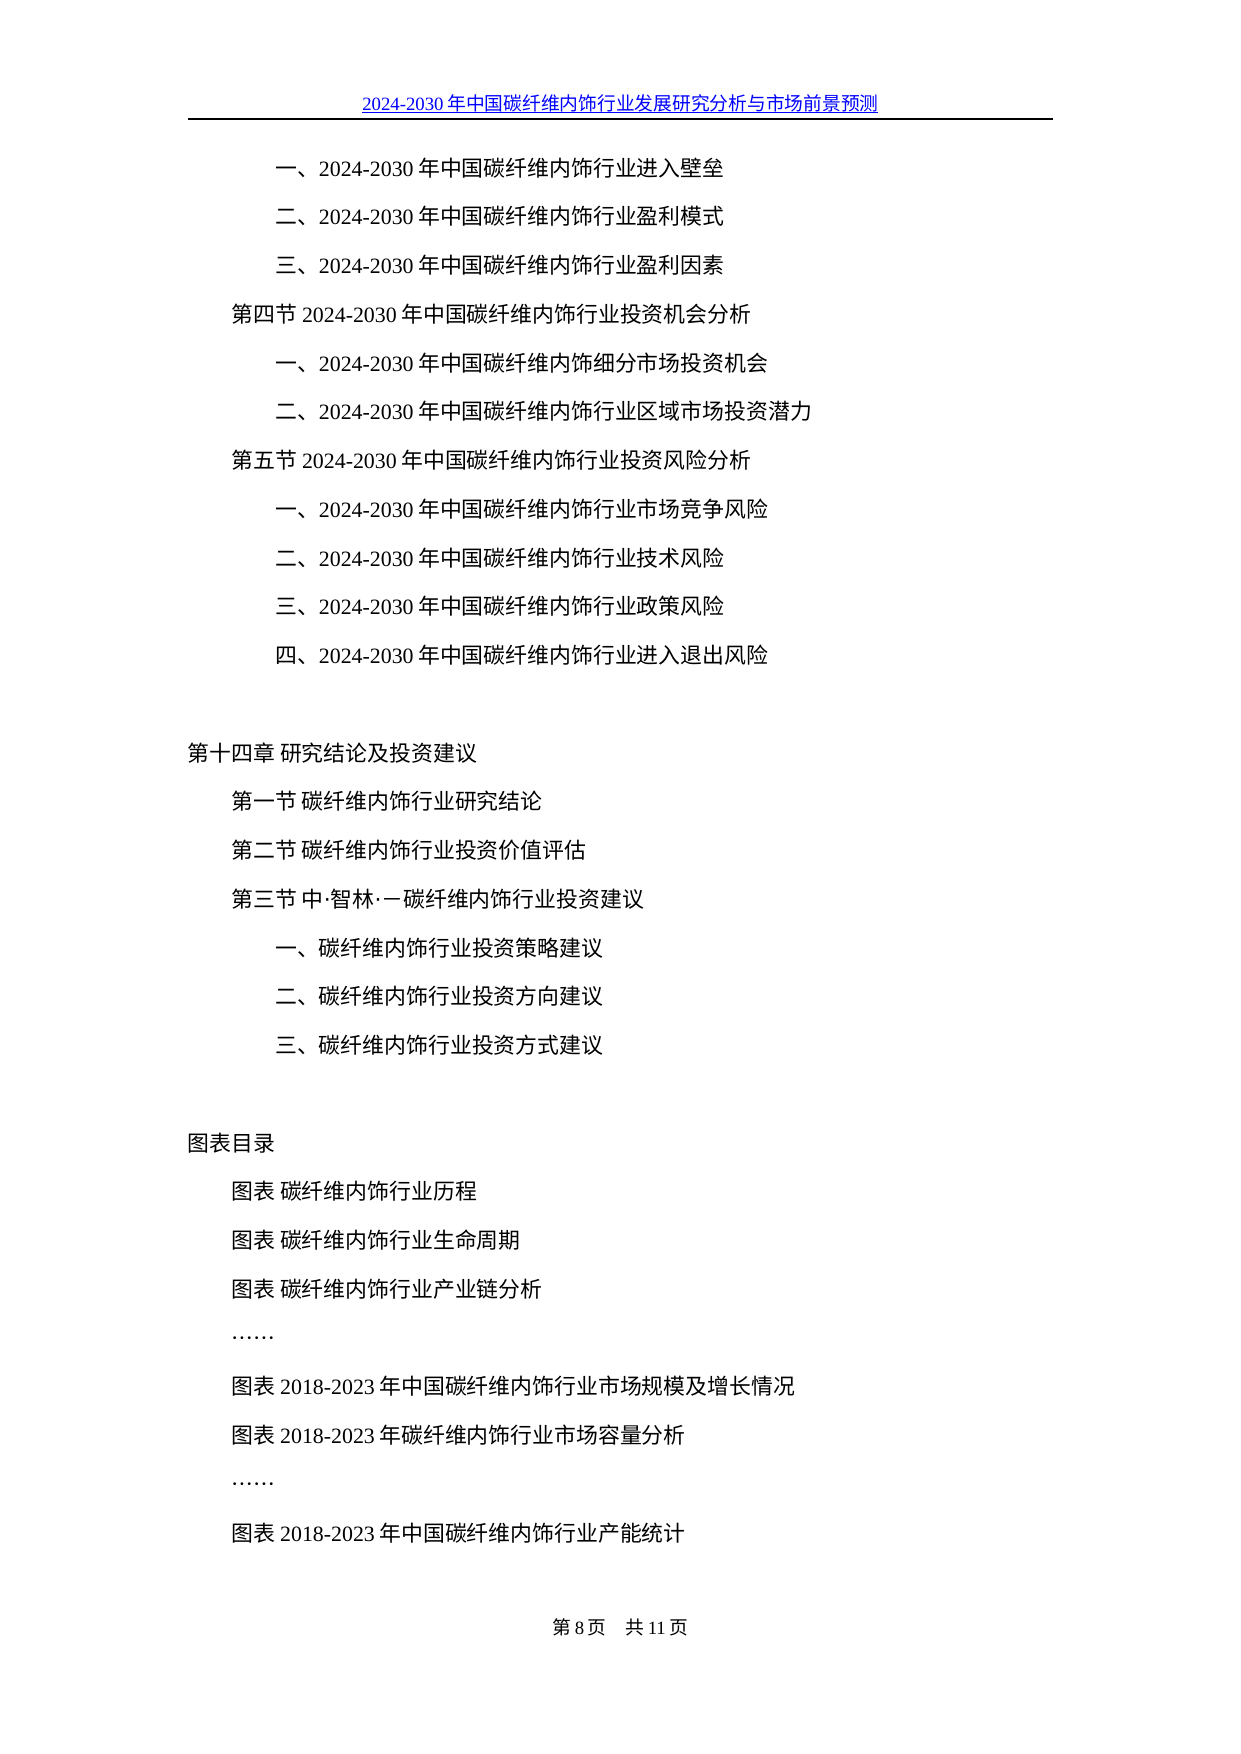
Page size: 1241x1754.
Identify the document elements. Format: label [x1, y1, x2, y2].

text [187, 150, 1053, 1548]
